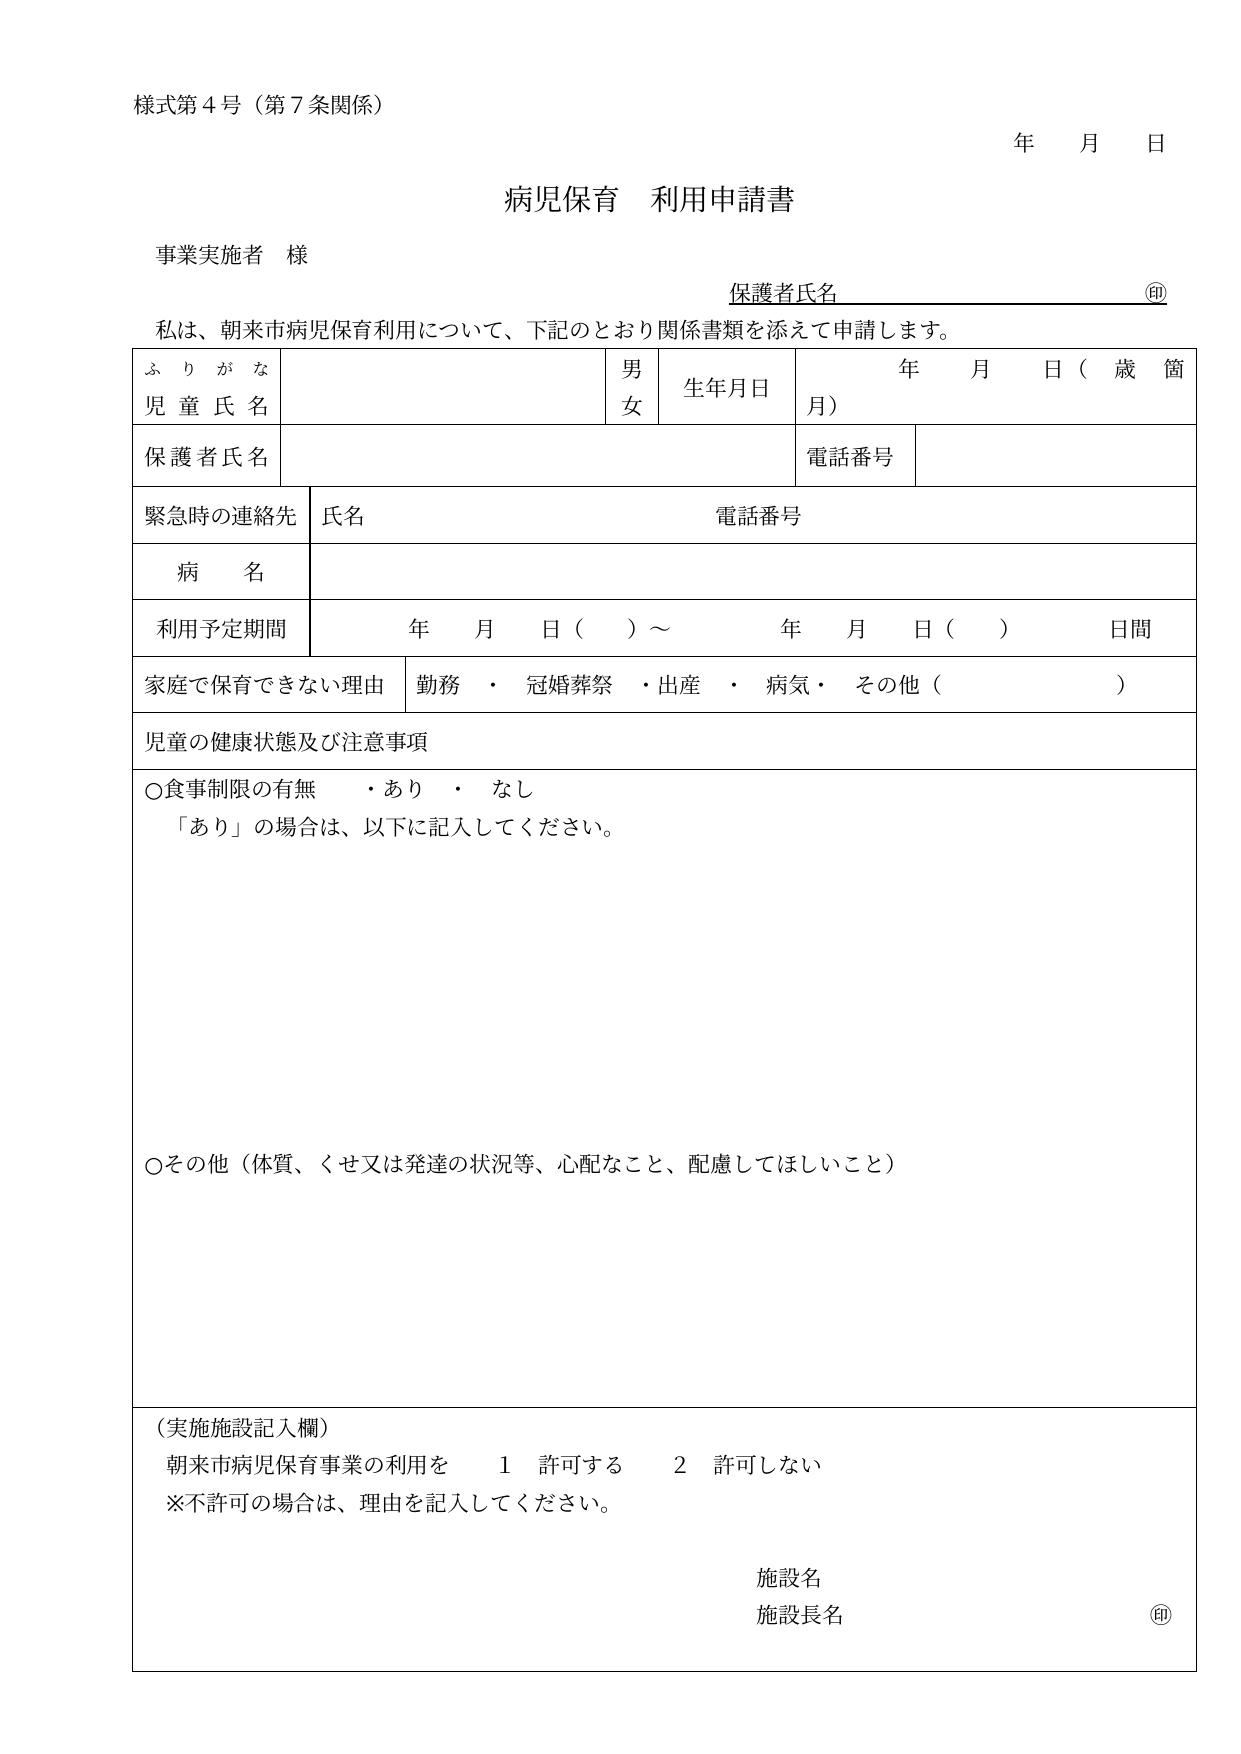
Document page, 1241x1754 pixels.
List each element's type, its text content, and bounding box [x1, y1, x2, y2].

table_cell （実施施設記入欄） 朝来市病児保育事業の利用を １ 許可する ２ 許可しない ※不許可の場合は、理由を記入してください。 施設名 施設長名 ㊞ [133, 1408, 1196, 1671]
table_cell [311, 544, 1196, 599]
table_header ふりがな 児童氏名 [133, 349, 280, 424]
table_cell 緊急時の連絡先 [133, 487, 309, 542]
table_header 年 月 日（ 歳 箇月） [796, 349, 1196, 424]
table_cell [916, 425, 1196, 486]
table_cell 病 名 [133, 544, 309, 599]
text 保護者氏名 ㊞ [702, 273, 1167, 310]
text 様式第４号（第７条関係） [133, 85, 1167, 123]
table_cell 利用予定期間 [133, 600, 309, 656]
table_cell 電話番号 [796, 425, 915, 486]
text 病児保育 利用申請書 [133, 160, 1167, 235]
table_cell ○食事制限の有無 ・あり ・ なし 「あり」の場合は、以下に記入してください。 ○その他（体質、くせ又は発達の状況等、心配なこと、配慮してほしいこと） [133, 770, 1196, 1407]
table_cell 児童の健康状態及び注意事項 [133, 713, 1196, 769]
table_header [281, 349, 605, 424]
table_cell 勤務 ・ 冠婚葬祭 ・出産 ・ 病気・ その他（ ） [406, 657, 1196, 712]
table_cell 年 月 日（ ）～ 年 月 日（ ） 日間 [311, 600, 1196, 656]
table_header 男 女 [606, 349, 658, 424]
text 私は、朝来市病児保育利用について、下記のとおり関係書類を添えて申請します。 [133, 310, 1167, 348]
table_cell [281, 425, 795, 486]
table_cell 家庭で保育できない理由 [133, 657, 405, 712]
table_cell 保護者氏名 [133, 425, 280, 486]
text 年 月 日 [133, 123, 1167, 160]
text 事業実施者 様 [133, 235, 1167, 273]
table_cell 氏名 電話番号 [311, 487, 1196, 542]
table_header 生年月日 [659, 349, 795, 424]
